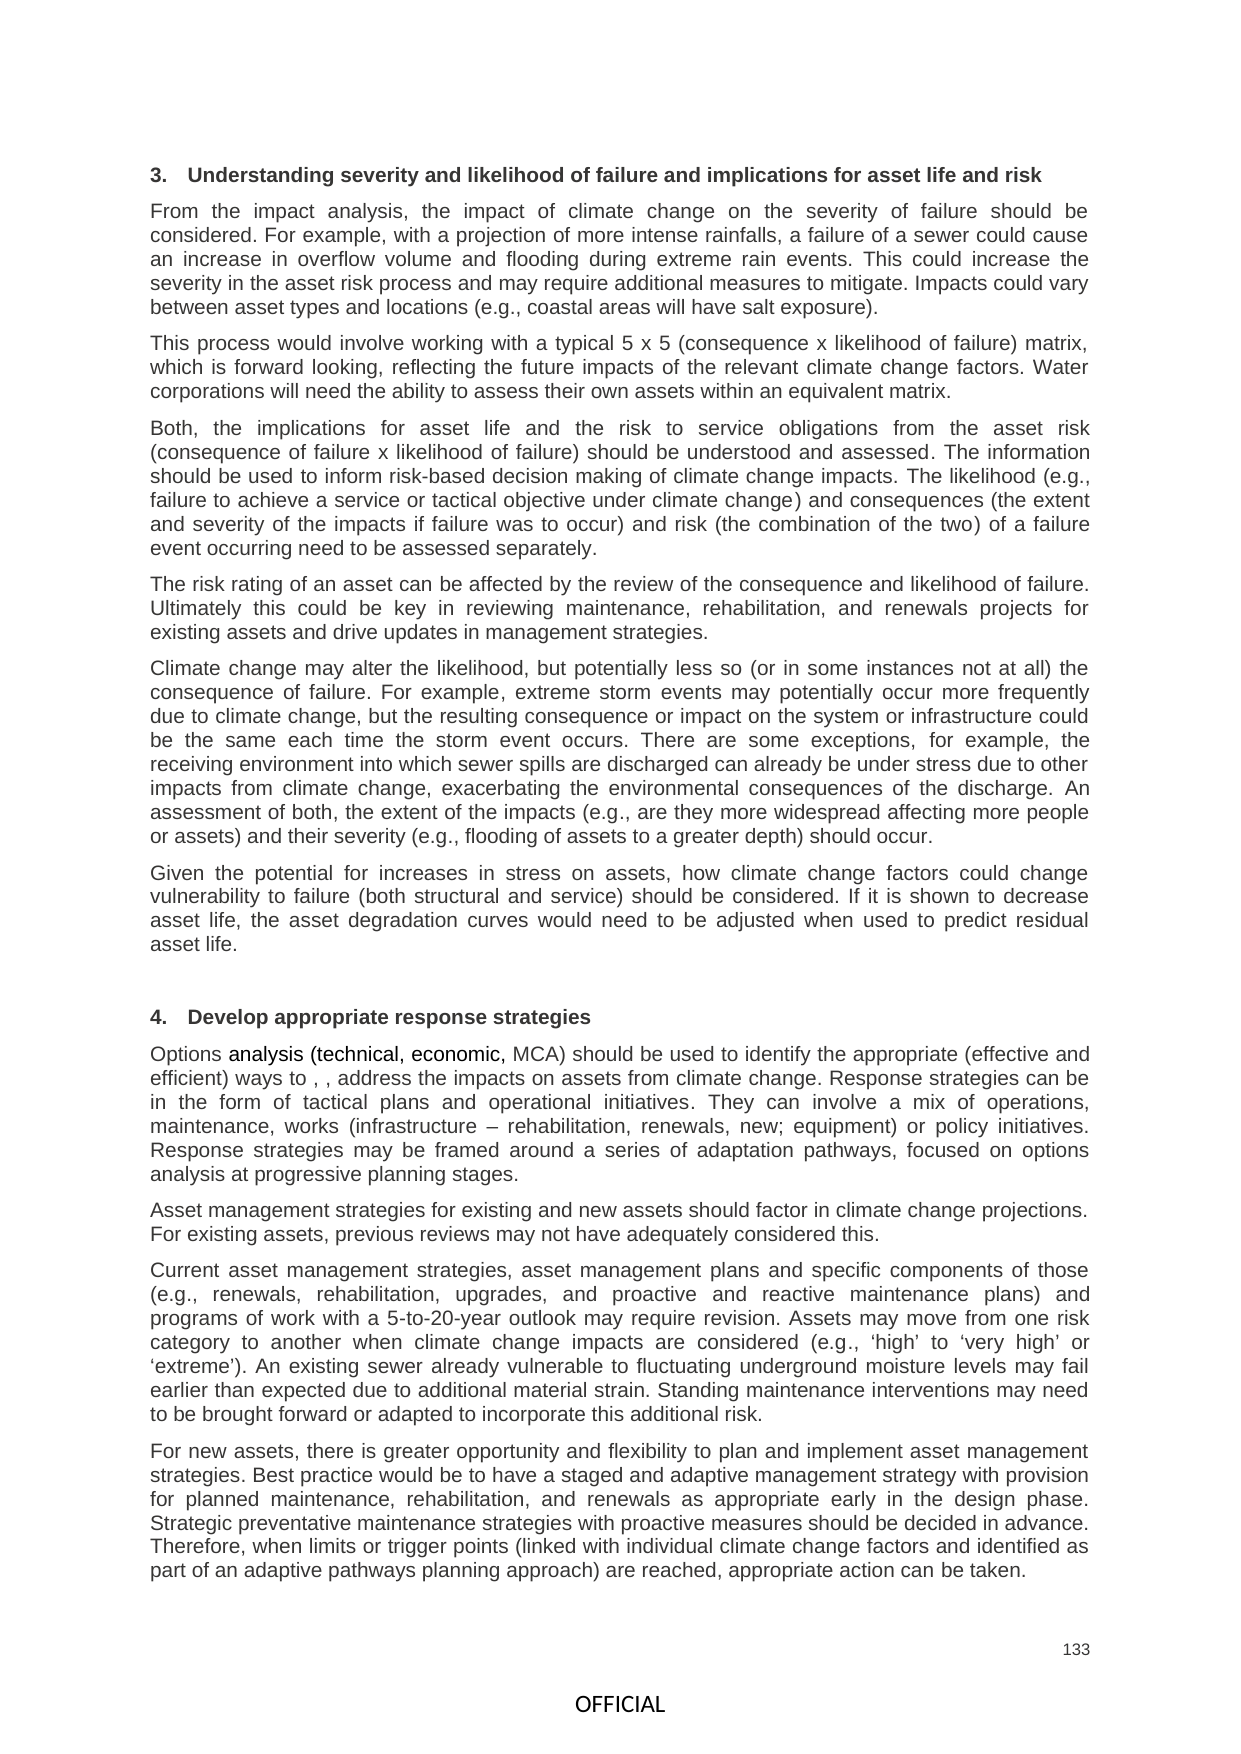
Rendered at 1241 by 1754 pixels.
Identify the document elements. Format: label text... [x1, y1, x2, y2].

list Understanding severity and likelihood of failure and implications for asset life and risk [150, 162, 1090, 186]
text From the impact analysis, the impact of climate change on the severity of failure should be considered. For example, with a projection of more intense rainfalls, a failure of a sewer could cause an increase in overflow volume and flooding during extreme rain events. This could increase the severity in the asset risk process and may require additional measures to mitigate. Impacts could vary between asset types and locations (e.g., coastal areas will have salt exposure). [150, 199, 1090, 319]
text Climate change may alter the likelihood, but potentially less so (or in some instances not at all) the consequence of failure. For example, extreme storm events may potentially occur more frequently due to climate change, but the resulting consequence or impact on the system or infrastructure could be the same each time the storm event occurs. There are some exceptions, for example, the receiving environment into which sewer spills are discharged can already be under stress due to other impacts from climate change, exacerbating the environmental consequences of the discharge. An assessment of both, the extent of the impacts (e.g., are they more widespread affecting more people or assets) and their severity (e.g., flooding of assets to a greater depth) should occur. [150, 656, 1090, 848]
text Both, the implications for asset life and the risk to service obligations from the asset risk (consequence of failure x likelihood of failure) should be understood and assessed. The information should be used to inform risk-based decision making of climate change impacts. The likelihood (e.g., failure to achieve a service or tactical objective under climate change) and consequences (the extent and severity of the impacts if failure was to occur) and risk (the combination of the two) of a failure event occurring need to be assessed separately. [150, 416, 1090, 559]
text Current asset management strategies, asset management plans and specific components of those (e.g., renewals, rehabilitation, upgrades, and proactive and reactive maintenance plans) and programs of work with a 5-to-20-year outlook may require revision. Assets may move from one risk category to another when climate change impacts are considered (e.g., ‘high’ to ‘very high’ or ‘extreme’). An existing sewer already vulnerable to fluctuating underground moisture levels may fail earlier than expected due to additional material strain. Standing maintenance interventions may need to be brought forward or adapted to incorporate this additional risk. [150, 1258, 1090, 1426]
text Asset management strategies for existing and new assets should factor in climate change projections. For existing assets, previous reviews may not have adequately considered this. [150, 1198, 1090, 1246]
text Given the potential for increases in stress on assets, how climate change factors could change vulnerability to failure (both structural and service) should be considered. If it is shown to decrease asset life, the asset degradation curves would need to be adjusted when used to predict residual asset life. [150, 860, 1090, 956]
text The risk rating of an asset can be affected by the review of the consequence and likelihood of failure. Ultimately this could be key in reviewing maintenance, rehabilitation, and renewals projects for existing assets and drive updates in management strategies. [150, 572, 1090, 644]
text This process would involve working with a typical 5 x 5 (consequence x likelihood of failure) matrix, which is forward looking, reflecting the future impacts of the relevant climate change factors. Water corporations will need the ability to assess their own assets within an equivalent matrix. [150, 331, 1090, 403]
text Options analysis (technical, economic, MCA) should be used to identify the appropriate (effective and efficient) ways to , , address the impacts on assets from climate change. Response strategies can be in the form of tactical plans and operational initiatives. They can involve a mix of operations, maintenance, works (infrastructure – rehabilitation, renewals, new; equipment) or policy initiatives. Response strategies may be framed around a series of adaptation pathways, focused on options analysis at progressive planning stages. [150, 1042, 1090, 1185]
text For new assets, there is greater opportunity and flexibility to plan and implement asset management strategies. Best practice would be to have a staged and adaptive management strategy with provision for planned maintenance, rehabilitation, and renewals as appropriate early in the design phase. Strategic preventative maintenance strategies with proactive measures should be decided in advance. Therefore, when limits or trigger points (linked with individual climate change factors and identified as part of an adaptive pathways planning approach) are reached, appropriate action can be taken. [150, 1438, 1090, 1582]
list Develop appropriate response strategies [150, 1005, 1090, 1029]
